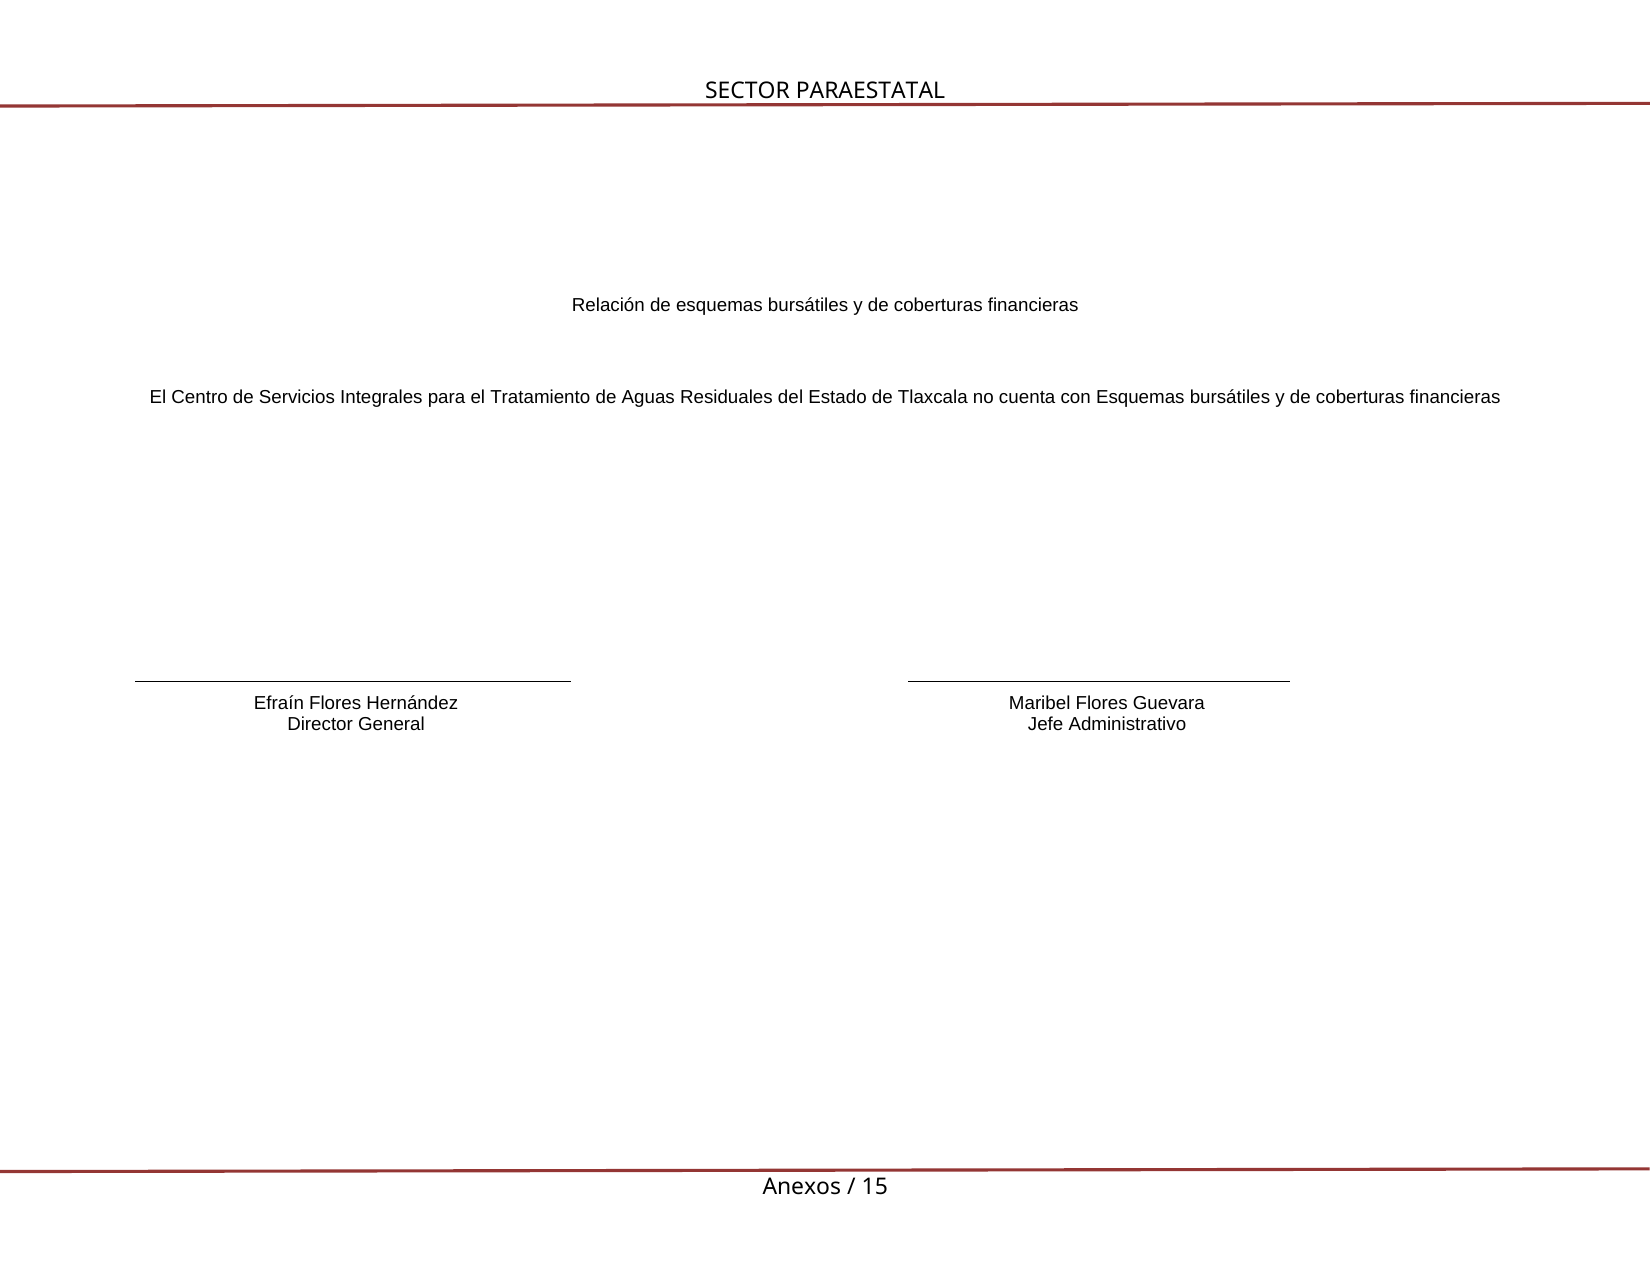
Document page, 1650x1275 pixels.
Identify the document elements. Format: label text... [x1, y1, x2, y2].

text Relación de esquemas bursátiles y de coberturas financieras [112, 294, 1537, 316]
text El Centro de Servicios Integrales para el Tratamiento de Aguas Residuales del Estado de Tlaxcala no cuenta con Esquemas bursátiles y de coberturas financieras [112, 386, 1537, 407]
